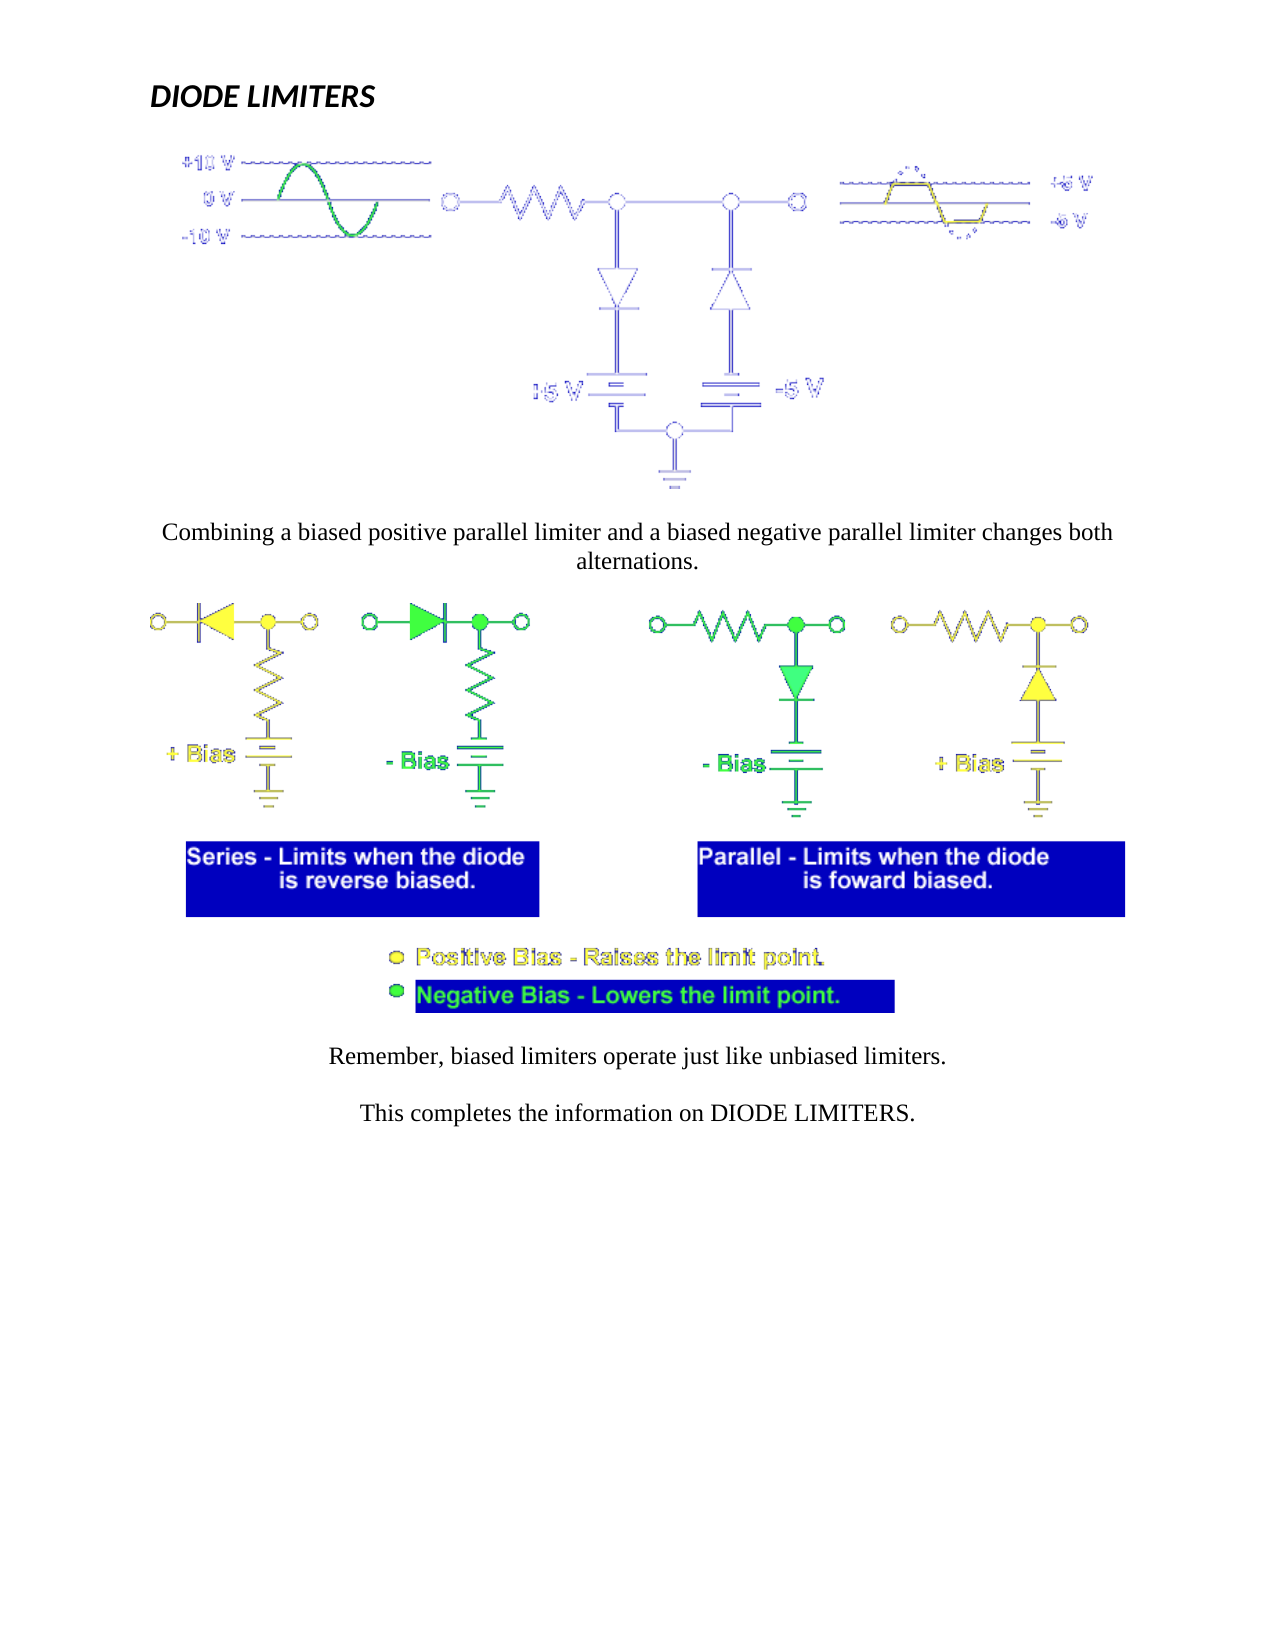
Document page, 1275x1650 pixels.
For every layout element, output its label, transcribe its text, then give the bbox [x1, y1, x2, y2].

text Combining a biased positive parallel limiter and a biased negative parallel limiter changes both alternations. [150, 517, 1125, 575]
picture [182, 150, 1093, 489]
text This completes the information on DIODE LIMITERS. [150, 1098, 1125, 1127]
picture [150, 603, 1125, 1013]
text Remember, biased limiters operate just like unbiased limiters. [150, 1041, 1125, 1070]
